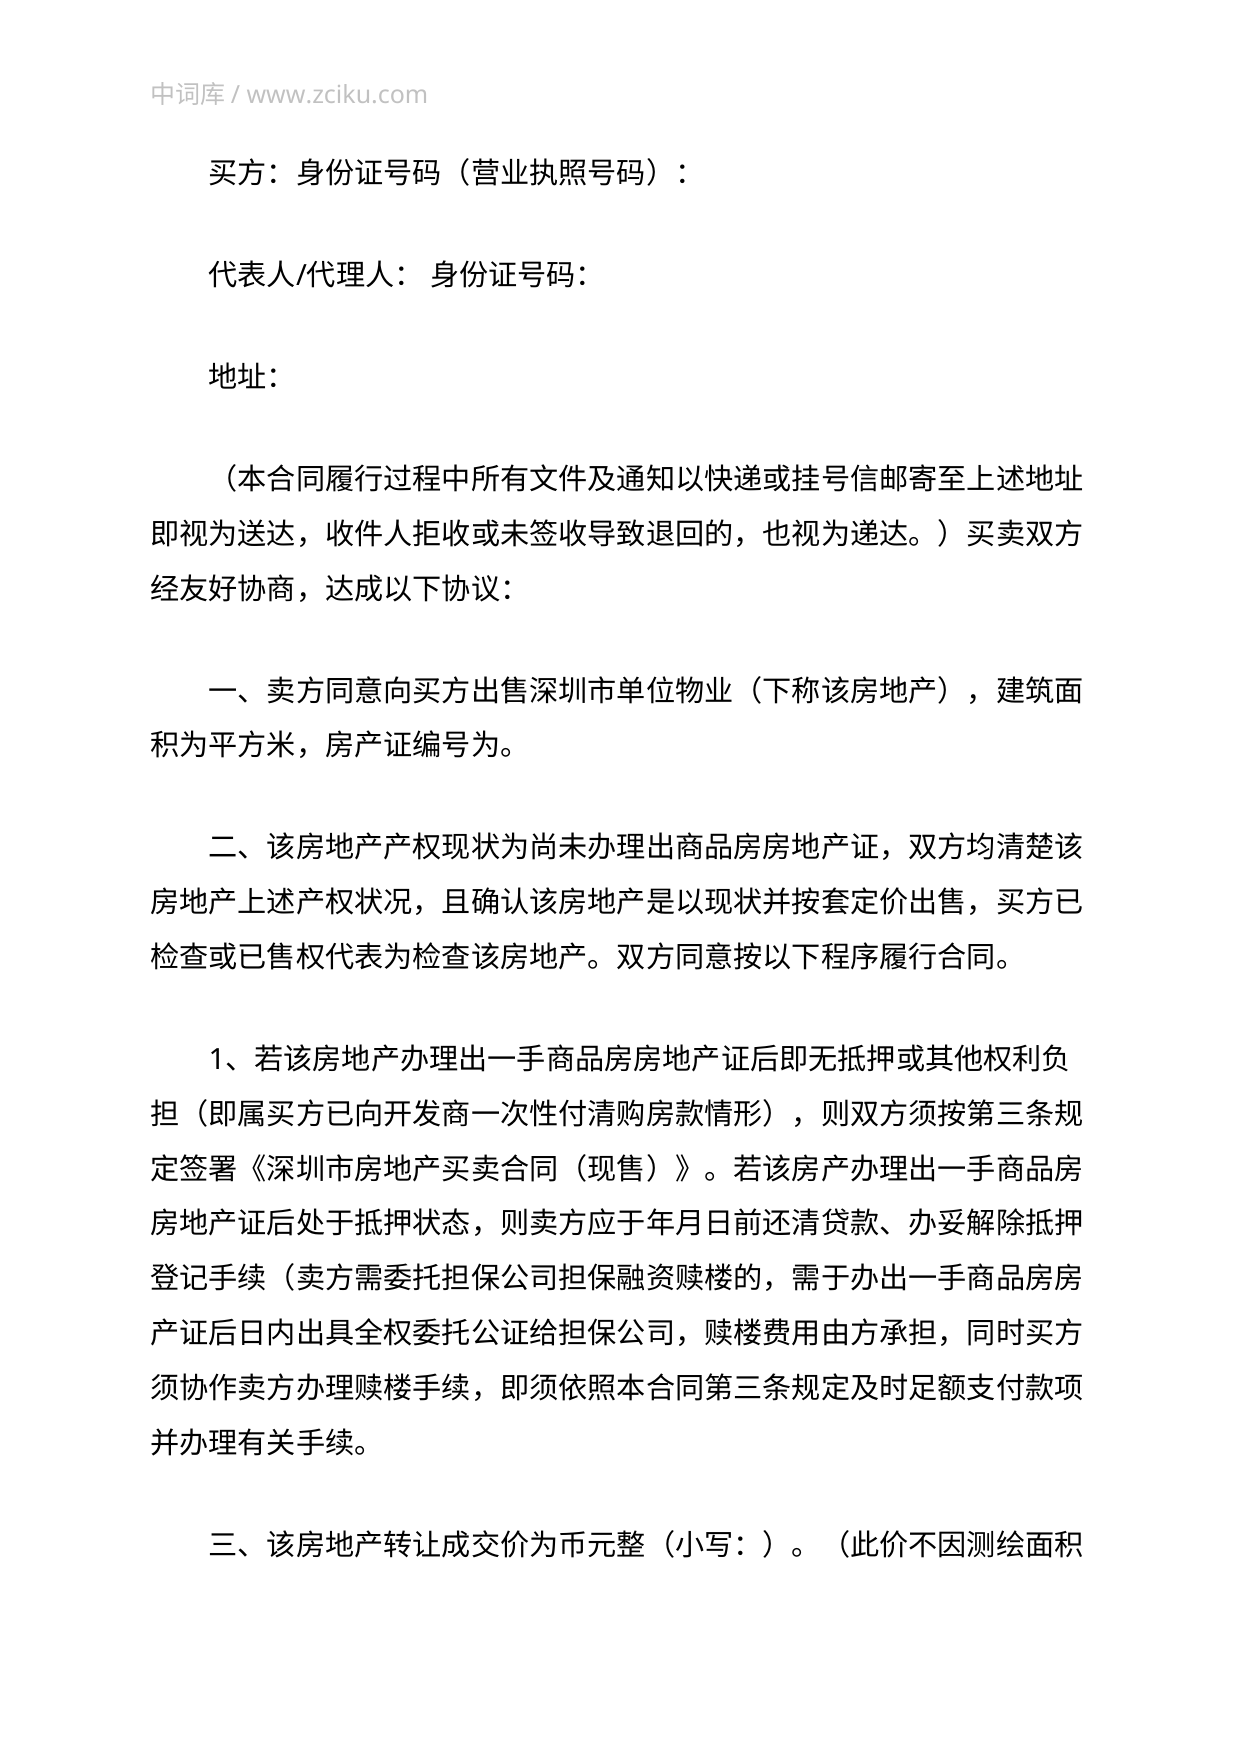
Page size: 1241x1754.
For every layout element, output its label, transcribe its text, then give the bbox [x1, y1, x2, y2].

text 1、若该房地产办理出一手商品房房地产证后即无抵押或其他权利负担（即属买方已向开发商一次性付清购房款情形），则双方须按第三条规定签署《深圳市房地产买卖合同（现售）》。若该房产办理出一手商品房房地产证后处于抵押状态，则卖方应于年月日前还清贷款、办妥解除抵押登记手续（卖方需委托担保公司担保融资赎楼的，需于办出一手商品房房产证后日内出具全权委托公证给担保公司，赎楼费用由方承担，同时买方须协作卖方办理赎楼手续，即须依照本合同第三条规定及时足额支付款项并办理有关手续。 [150, 1035, 1090, 1462]
text 一、卖方同意向买方出售深圳市单位物业（下称该房地产），建筑面积为平方米，房产证编号为。 [150, 667, 1090, 764]
text 代表人/代理人： 身份证号码： [150, 252, 1090, 294]
text 二、该房地产产权现状为尚未办理出商品房房地产证，双方均清楚该房地产上述产权状况，且确认该房地产是以现状并按套定价出售，买方已检查或已售权代表为检查该房地产。双方同意按以下程序履行合同。 [150, 824, 1090, 976]
text （本合同履行过程中所有文件及通知以快递或挂号信邮寄至上述地址即视为送达，收件人拒收或未签收导致退回的，也视为递达。）买卖双方经友好协商，达成以下协议： [150, 456, 1090, 608]
text 地址： [150, 354, 1090, 396]
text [150, 1521, 1090, 1564]
text 买方：身份证号码（营业执照号码）： [150, 150, 1090, 192]
